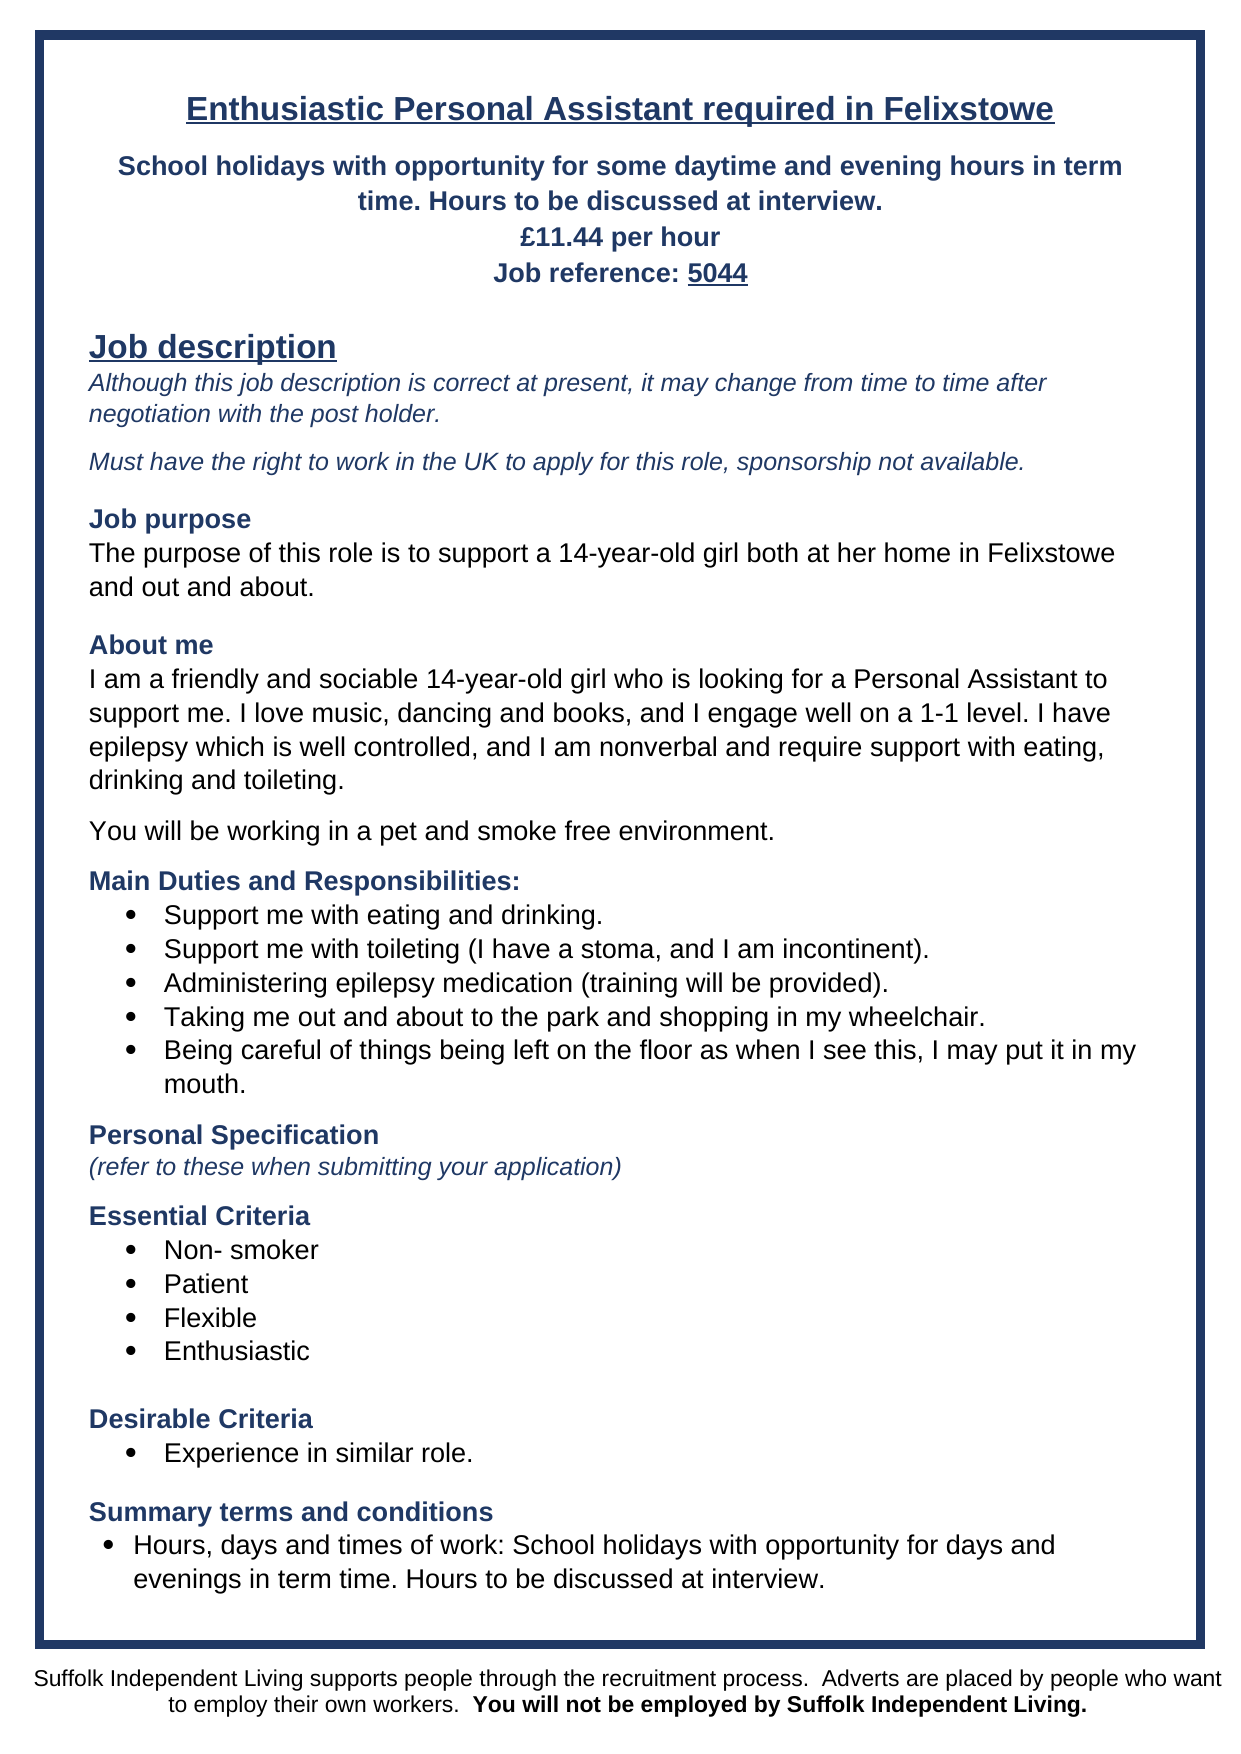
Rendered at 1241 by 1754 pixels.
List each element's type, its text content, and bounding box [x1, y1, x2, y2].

text Enthusiastic Personal Assistant required in Felixstowe [89, 89, 1152, 127]
list Experience in similar role. [126, 1437, 1152, 1468]
text £11.44 per hour [89, 221, 1152, 253]
text Job description [89, 327, 1152, 365]
text About me [89, 629, 1152, 661]
text Job purpose [89, 503, 1152, 534]
text Personal Specification [89, 1119, 1152, 1150]
list Flexible [126, 1302, 1152, 1333]
text Essential Criteria [89, 1200, 1152, 1231]
text Main Duties and Responsibilities: [89, 865, 1152, 896]
list Hours, days and times of work: School holidays with opportunity for days and evenings in term time. Hours to be discussed at interview. [103, 1529, 1152, 1594]
text Summary terms and conditions [89, 1496, 1152, 1527]
text The purpose of this role is to support a 14-year-old girl both at her home in Felixstowe and out and about. [89, 537, 1152, 602]
list Non- smoker [126, 1234, 1152, 1265]
list Taking me out and about to the park and shopping in my wheelchair. [126, 1001, 1152, 1032]
text School holidays with opportunity for some daytime and evening hours in term time. Hours to be discussed at interview. [89, 149, 1152, 217]
list Administering epilepsy medication (training will be provided). [126, 967, 1152, 998]
text Although this job description is correct at present, it may change from time to time after negotiation with the post holder. [89, 368, 1152, 428]
list Support me with toileting (I have a stoma, and I am incontinent). [126, 933, 1152, 964]
text Job reference: 5044 [89, 257, 1152, 288]
text Desirable Criteria [89, 1403, 1152, 1434]
list Being careful of things being left on the floor as when I see this, I may put it in my mouth. [126, 1034, 1152, 1099]
text Must have the right to work in the UK to apply for this role, sponsorship not available. [89, 447, 1152, 476]
list Enthusiastic [126, 1335, 1152, 1367]
text (refer to these when submitting your application) [89, 1152, 1152, 1181]
text You will be working in a pet and smoke free environment. [89, 815, 1152, 846]
list Support me with eating and drinking. [126, 899, 1152, 930]
text I am a friendly and sociable 14-year-old girl who is looking for a Personal Assistant to support me. I love music, dancing and books, and I engage well on a 1-1 level. I have epilepsy which is well controlled, and I am nonverbal and require support with eating, drinking and toileting. [89, 663, 1152, 796]
list Patient [126, 1268, 1152, 1299]
